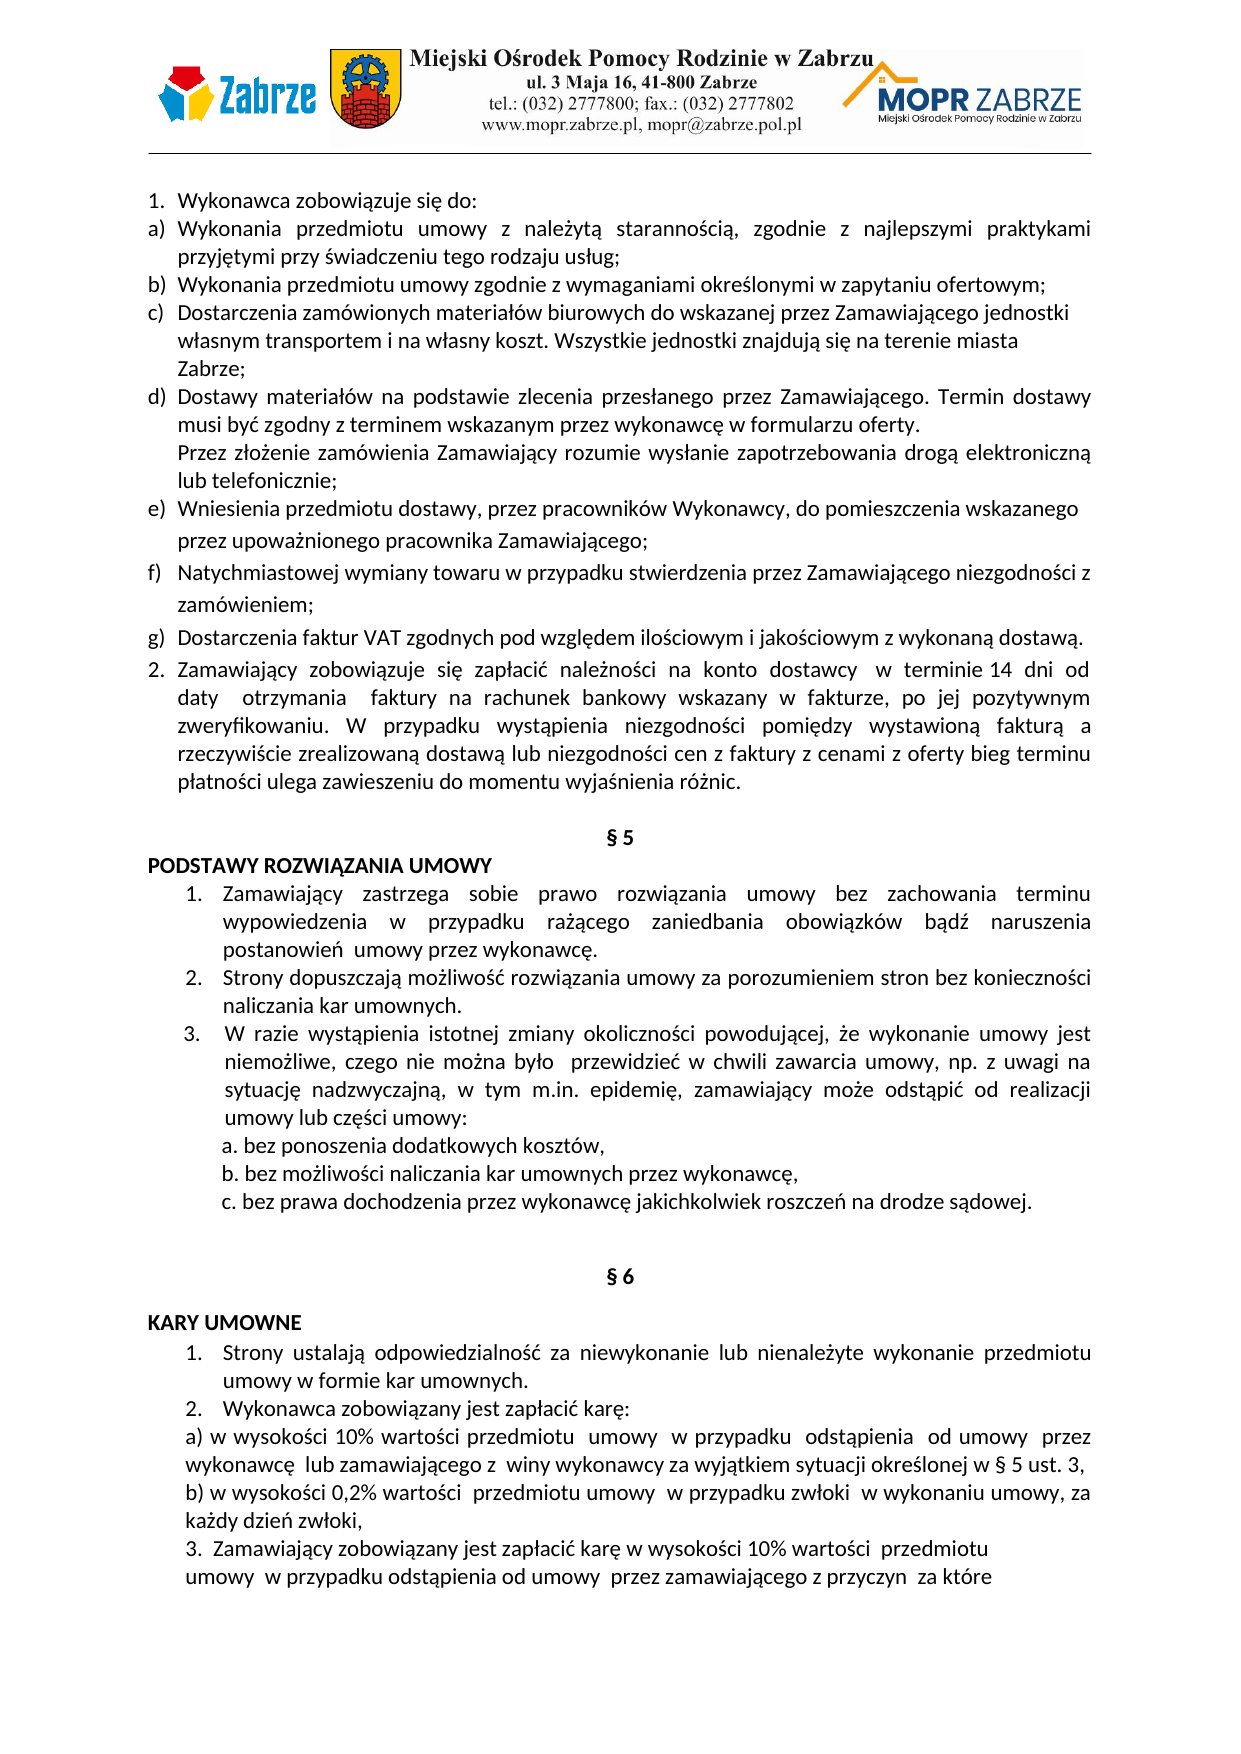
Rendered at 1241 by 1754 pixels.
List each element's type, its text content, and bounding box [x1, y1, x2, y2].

text 3. Zamawiający zobowiązany jest zapłacić karę w wysokości 10% wartości przedmiotu [148, 1534, 1093, 1562]
text b) w wysokości 0,2% wartości przedmiotu umowy w przypadku zwłoki w wykonaniu umowy, za każdy dzień zwłoki, [185, 1478, 1093, 1534]
list Strony dopuszczają możliwość rozwiązania umowy za porozumieniem stron bez konieczności naliczania kar umownych. [185, 963, 1093, 1019]
list Wykonania przedmiotu umowy zgodnie z wymaganiami określonymi w zapytaniu ofertowym; [148, 270, 1093, 298]
list Dostawy materiałów na podstawie zlecenia przesłanego przez Zamawiającego. Termin dostawy musi być zgodny z terminem wskazanym przez wykonawcę w formularzu oferty. [148, 382, 1093, 438]
list Dostarczenia zamówionych materiałów biurowych do wskazanej przez Zamawiającego jednostki własnym transportem i na własny koszt. Wszystkie jednostki znajdują się na terenie miasta Zabrze; [148, 298, 1093, 382]
list Zamawiający zastrzega sobie prawo rozwiązania umowy bez zachowania terminu wypowiedzenia w przypadku rażącego zaniedbania obowiązków bądź naruszenia postanowień umowy przez wykonawcę. [185, 879, 1093, 963]
picture [147, 44, 1093, 158]
text b. bez możliwości naliczania kar umownych przez wykonawcę, [221, 1159, 1093, 1187]
list Natychmiastowej wymiany towaru w przypadku stwierdzenia przez Zamawiającego niezgodności z zamówieniem; [148, 558, 1093, 619]
text c. bez prawa dochodzenia przez wykonawcę jakichkolwiek roszczeń na drodze sądowej. [221, 1187, 1093, 1215]
list Wniesienia przedmiotu dostawy, przez pracowników Wykonawcy, do pomieszczenia wskazanego przez upoważnionego pracownika Zamawiającego; [148, 494, 1093, 554]
list Strony ustalają odpowiedzialność za niewykonanie lub nienależyte wykonanie przedmiotu umowy w formie kar umownych. [185, 1338, 1093, 1394]
list Wykonawca zobowiązany jest zapłacić karę: [185, 1394, 1093, 1422]
list Zamawiający zobowiązuje się zapłacić należności na konto dostawcy w terminie 14 dni od daty otrzymania faktury na rachunek bankowy wskazany w fakturze, po jej pozytywnym zweryfikowaniu. W przypadku wystąpienia niezgodności pomiędzy wystawioną fakturą a rzeczywiście zrealizowaną dostawą lub niezgodności cen z faktury z cenami z oferty bieg terminu płatności ulega zawieszeniu do momentu wyjaśnienia różnic. [148, 655, 1093, 795]
text umowy w przypadku odstąpienia od umowy przez zamawiającego z przyczyn za które [148, 1562, 1093, 1590]
text KARY UMOWNE [148, 1308, 1093, 1336]
list Wykonania przedmiotu umowy z należytą starannością, zgodnie z najlepszymi praktykami przyjętymi przy świadczeniu tego rodzaju usług; [148, 214, 1093, 270]
text a. bez ponoszenia dodatkowych kosztów, [221, 1131, 1093, 1159]
list W razie wystąpienia istotnej zmiany okoliczności powodującej, że wykonanie umowy jest niemożliwe, czego nie można było przewidzieć w chwili zawarcia umowy, np. z uwagi na sytuację nadzwyczajną, w tym m.in. epidemię, zamawiający może odstąpić od realizacji umowy lub części umowy: [183, 1019, 1093, 1131]
list Wykonawca zobowiązuje się do: [148, 186, 1093, 214]
text § 6 [148, 1262, 1093, 1290]
text § 5 [148, 823, 1093, 851]
text a) w wysokości 10% wartości przedmiotu umowy w przypadku odstąpienia od umowy przez wykonawcę lub zamawiającego z winy wykonawcy za wyjątkiem sytuacji określonej w § 5 ust. 3, [185, 1422, 1093, 1478]
text Przez złożenie zamówienia Zamawiający rozumie wysłanie zapotrzebowania drogą elektroniczną lub telefonicznie; [177, 438, 1093, 494]
list Dostarczenia faktur VAT zgodnych pod względem ilościowym i jakościowym z wykonaną dostawą. [148, 623, 1093, 651]
text PODSTAWY ROZWIĄZANIA UMOWY [148, 851, 1093, 879]
